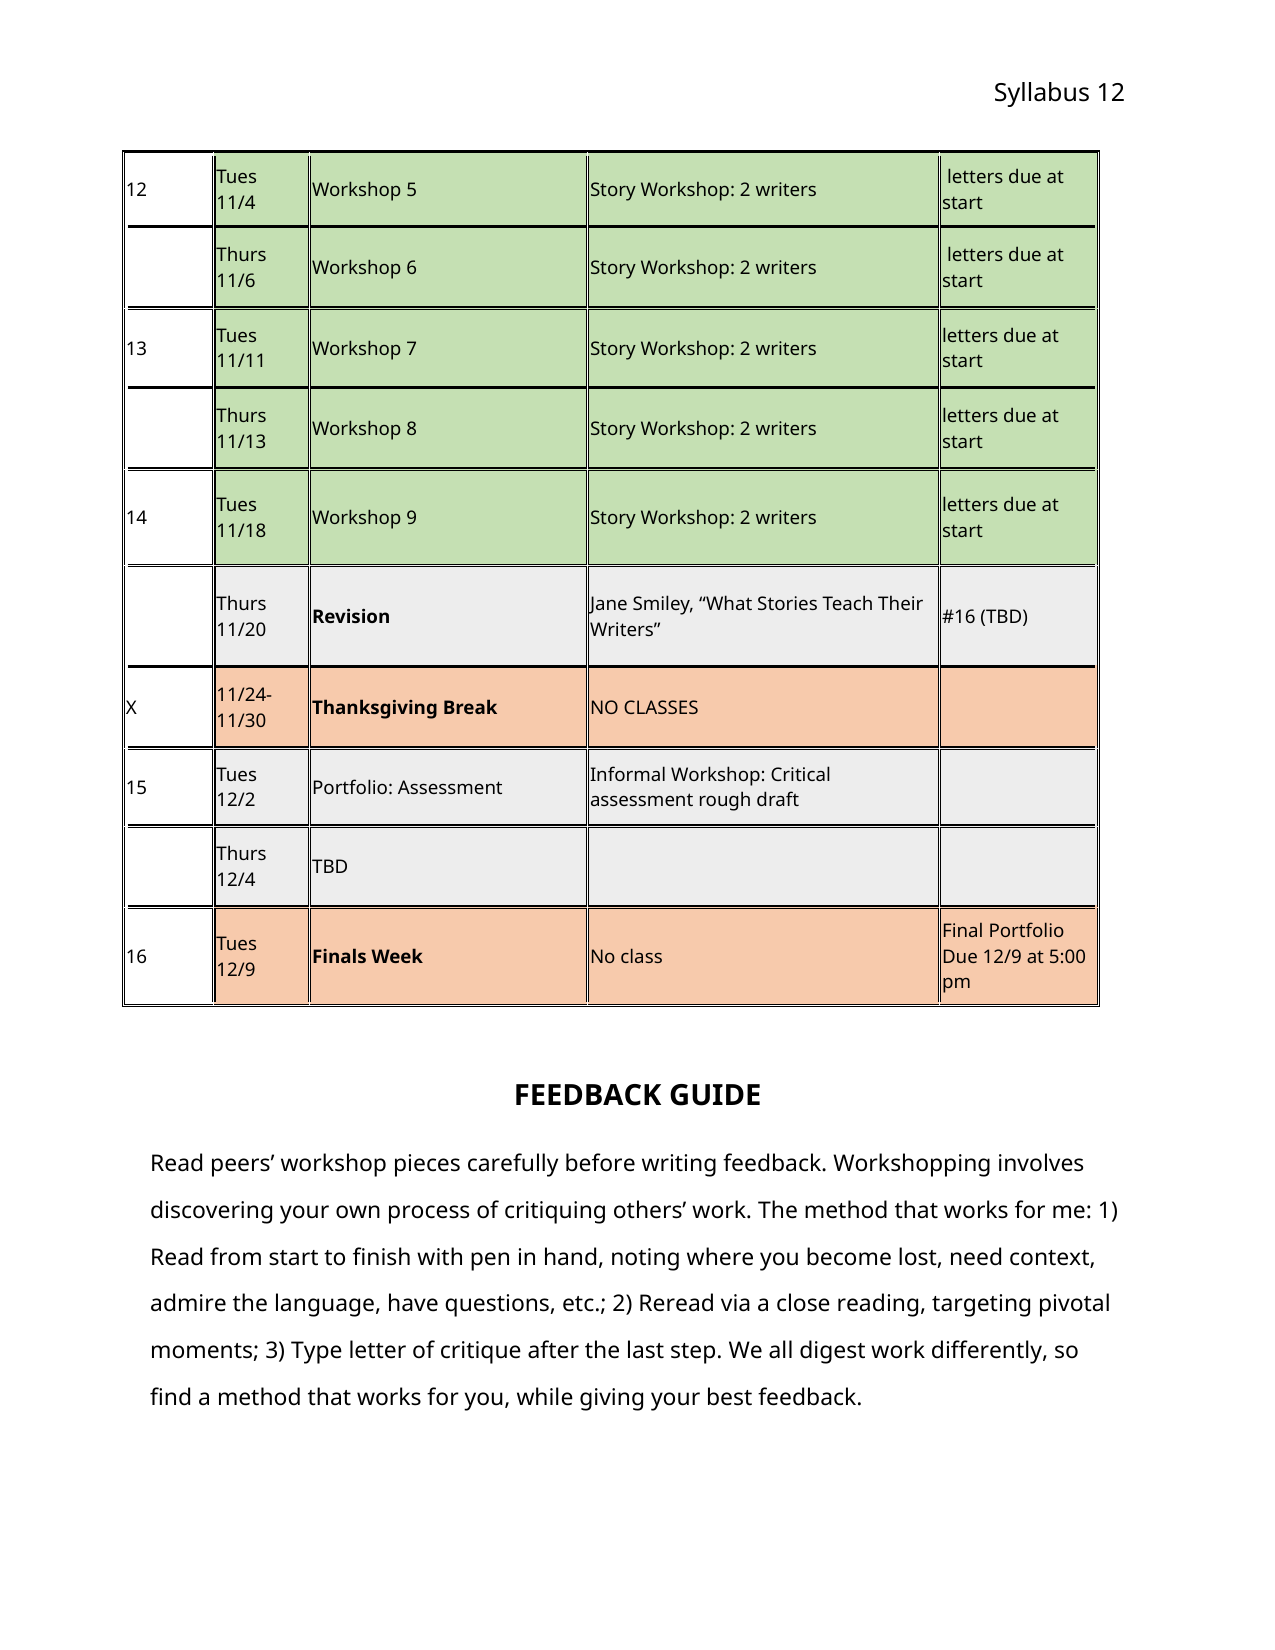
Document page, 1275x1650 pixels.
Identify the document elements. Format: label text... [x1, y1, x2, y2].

table_cell letters due at start [941, 306, 1097, 386]
table_cell Thurs 11/13 [216, 389, 308, 467]
table_cell Tues 12/2 [216, 750, 308, 824]
table_cell 12 [125, 152, 214, 225]
table_cell Workshop 8 [311, 389, 586, 467]
table_cell Tues 11/11 [216, 310, 308, 386]
table_cell 11/24-11/30 [216, 668, 308, 746]
table_cell Workshop 5 [310, 153, 587, 225]
table_cell Story Workshop: 2 writers [589, 228, 938, 306]
table_cell Revision [311, 567, 586, 665]
table_cell [941, 824, 1097, 905]
table_cell Workshop 9 [311, 471, 586, 564]
table_cell [941, 746, 1097, 824]
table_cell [940, 153, 1097, 225]
table_cell Thurs 11/6 [216, 228, 308, 306]
table_cell Tues 12/9 [214, 909, 309, 1004]
table_cell [941, 665, 1097, 746]
table_cell [125, 824, 212, 905]
table_cell Jane Smiley, “What Stories Teach Their Writers” [589, 567, 938, 665]
table_cell No class [588, 909, 939, 1004]
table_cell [588, 153, 939, 225]
table_cell Story Workshop: 2 writers [589, 389, 938, 467]
table_cell Tues 11/4 [214, 153, 309, 225]
table_cell Workshop 6 [311, 228, 586, 306]
table_cell Workshop 7 [311, 310, 586, 386]
table_cell Final Portfolio Due 12/9 at 5:00 pm [940, 905, 1097, 1004]
text Read peers’ workshop pieces carefully before writing feedback. Workshopping involves discovering your own process of critiquing others’ work. The method that works for me: 1) Read from start to finish with pen in hand, noting where you become lost, need context, admire the language, have questions, etc.; 2) Reread via a close reading, targeting pivotal moments; 3) Type letter of critique after the last step. We all digest work differently, so find a method that works for you, while giving your best feedback. [150, 1147, 1125, 1412]
table_cell [125, 225, 212, 306]
table_cell 13 [125, 306, 212, 386]
table_cell Informal Workshop: Critical assessment rough draft [589, 750, 938, 824]
table_cell letters due at start [941, 386, 1097, 467]
table_cell letters due at start [941, 225, 1097, 306]
table_cell Thurs 12/4 [216, 828, 308, 905]
table_cell Thanksgiving Break [311, 668, 586, 746]
table_cell Story Workshop: 2 writers [589, 310, 938, 386]
table_cell Finals Week [310, 909, 587, 1004]
table_cell TBD [311, 828, 586, 905]
table_cell 15 [125, 746, 212, 824]
table_cell Portfolio: Assessment [311, 750, 586, 824]
table_cell [123, 564, 214, 665]
table_cell Tues 11/18 [216, 471, 308, 564]
table_cell [589, 828, 938, 905]
table_cell X [125, 665, 212, 746]
subtitle Feedback Guide [150, 1075, 1125, 1114]
table_cell letters due at start [941, 467, 1097, 564]
table_cell #16 (TBD) [940, 564, 1098, 665]
table_cell Story Workshop: 2 writers [589, 471, 938, 564]
table_cell [125, 386, 212, 467]
table_cell 14 [125, 467, 212, 564]
table_cell 16 [125, 905, 214, 1004]
table_cell Thurs 11/20 [216, 567, 308, 665]
table_cell NO CLASSES [589, 668, 938, 746]
